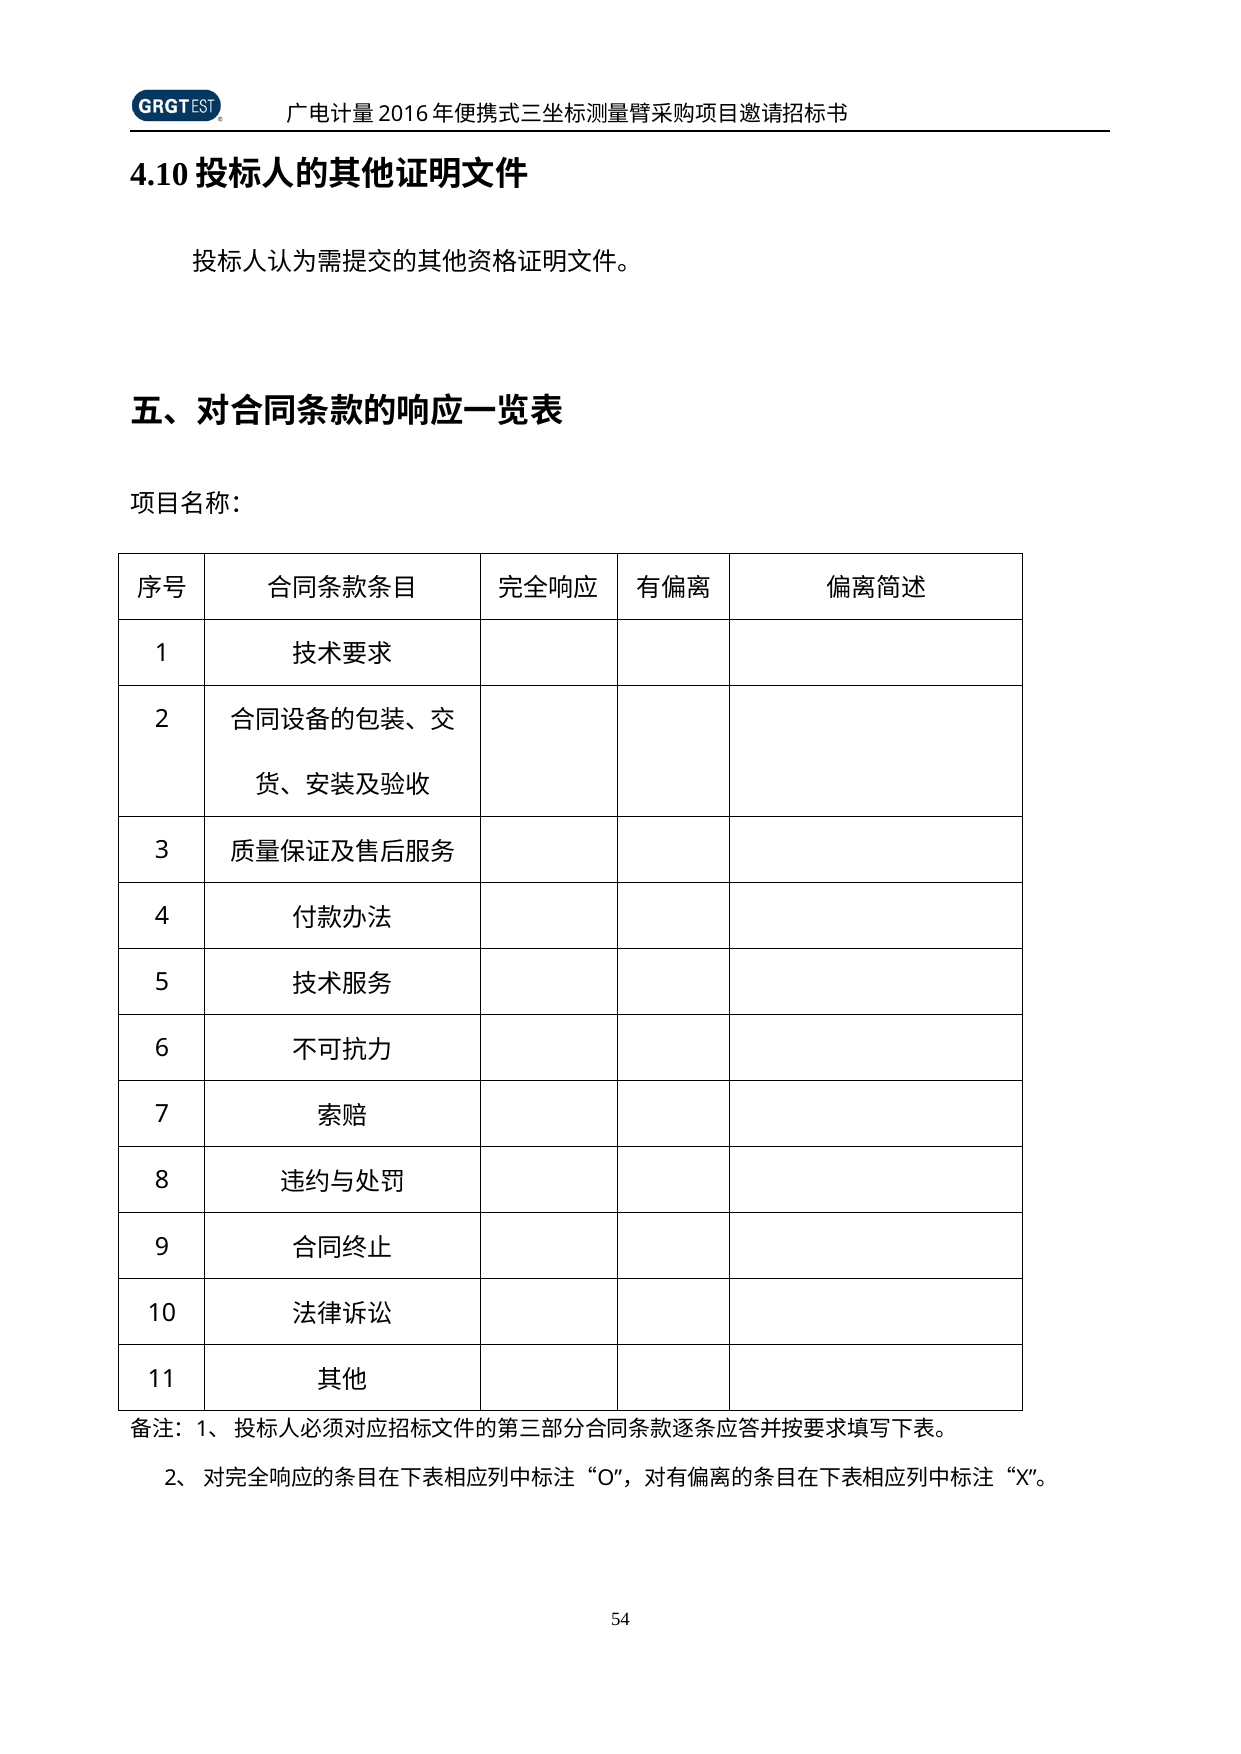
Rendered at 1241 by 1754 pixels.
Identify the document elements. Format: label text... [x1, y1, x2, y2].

table_cell [730, 1081, 1022, 1146]
table_cell 付款办法 [205, 883, 480, 948]
table_cell 3 [119, 817, 204, 882]
table_cell 9 [119, 1213, 204, 1278]
table_cell [481, 1279, 617, 1344]
table_header 有偏离 [618, 554, 729, 618]
table_cell 法律诉讼 [205, 1279, 480, 1344]
table_cell [730, 949, 1022, 1014]
table_cell 10 [119, 1279, 204, 1344]
table_cell [730, 817, 1022, 882]
table_cell [730, 1015, 1022, 1080]
table_cell [481, 817, 617, 882]
table_cell [730, 1279, 1022, 1344]
text 2、 对完全响应的条目在下表相应列中标注“O”，对有偏离的条目在下表相应列中标注“X”。 [130, 1459, 1110, 1492]
table_cell [481, 949, 617, 1014]
table_cell 5 [119, 949, 204, 1014]
table_cell 质量保证及售后服务 [205, 817, 480, 882]
table_header 偏离简述 [730, 554, 1022, 618]
table_cell [730, 1213, 1022, 1278]
table_cell [618, 883, 729, 948]
table_cell [618, 1081, 729, 1146]
table_cell 8 [119, 1147, 204, 1212]
table_cell [618, 1015, 729, 1080]
table_cell 7 [119, 1081, 204, 1146]
table_cell [730, 1345, 1022, 1410]
table_cell 6 [119, 1015, 204, 1080]
text 项目名称： [130, 469, 1110, 534]
table_cell 合同终止 [205, 1213, 480, 1278]
subtitle 4.10投标人的其他证明文件 [130, 138, 1110, 203]
table_cell 2 [119, 686, 204, 816]
table_cell [618, 1147, 729, 1212]
table_cell 技术要求 [205, 620, 480, 684]
table_cell [618, 1345, 729, 1410]
table_cell [618, 620, 729, 684]
table_cell [730, 1147, 1022, 1212]
table_cell [618, 1279, 729, 1344]
table_cell 索赔 [205, 1081, 480, 1146]
table_cell 技术服务 [205, 949, 480, 1014]
table_cell 11 [119, 1345, 204, 1410]
text 备注：1、 投标人必须对应招标文件的第三部分合同条款逐条应答并按要求填写下表。 [130, 1411, 1110, 1443]
table_cell [730, 620, 1022, 684]
table_cell [481, 1213, 617, 1278]
table_cell [618, 1213, 729, 1278]
table_cell [481, 1015, 617, 1080]
table_cell 4 [119, 883, 204, 948]
table_cell 不可抗力 [205, 1015, 480, 1080]
table_header 完全响应 [481, 554, 617, 618]
text 投标人认为需提交的其他资格证明文件。 [130, 227, 1110, 292]
table_cell 合同设备的包装、交货、安装及验收 [205, 686, 480, 816]
table_cell [481, 1147, 617, 1212]
table_cell [618, 949, 729, 1014]
table_header 合同条款条目 [205, 554, 480, 618]
table_cell [618, 686, 729, 816]
table_cell 1 [119, 620, 204, 684]
table_cell [481, 620, 617, 684]
table_cell [481, 1081, 617, 1146]
picture [129, 88, 224, 122]
table_cell [618, 817, 729, 882]
table_cell [481, 686, 617, 816]
table_cell 其他 [205, 1345, 480, 1410]
table_cell [730, 883, 1022, 948]
table_cell 违约与处罚 [205, 1147, 480, 1212]
table_cell [481, 883, 617, 948]
table_cell [481, 1345, 617, 1410]
subtitle 五、对合同条款的响应一览表 [130, 375, 1110, 440]
table_header 序号 [119, 554, 204, 618]
table_cell [730, 686, 1022, 816]
